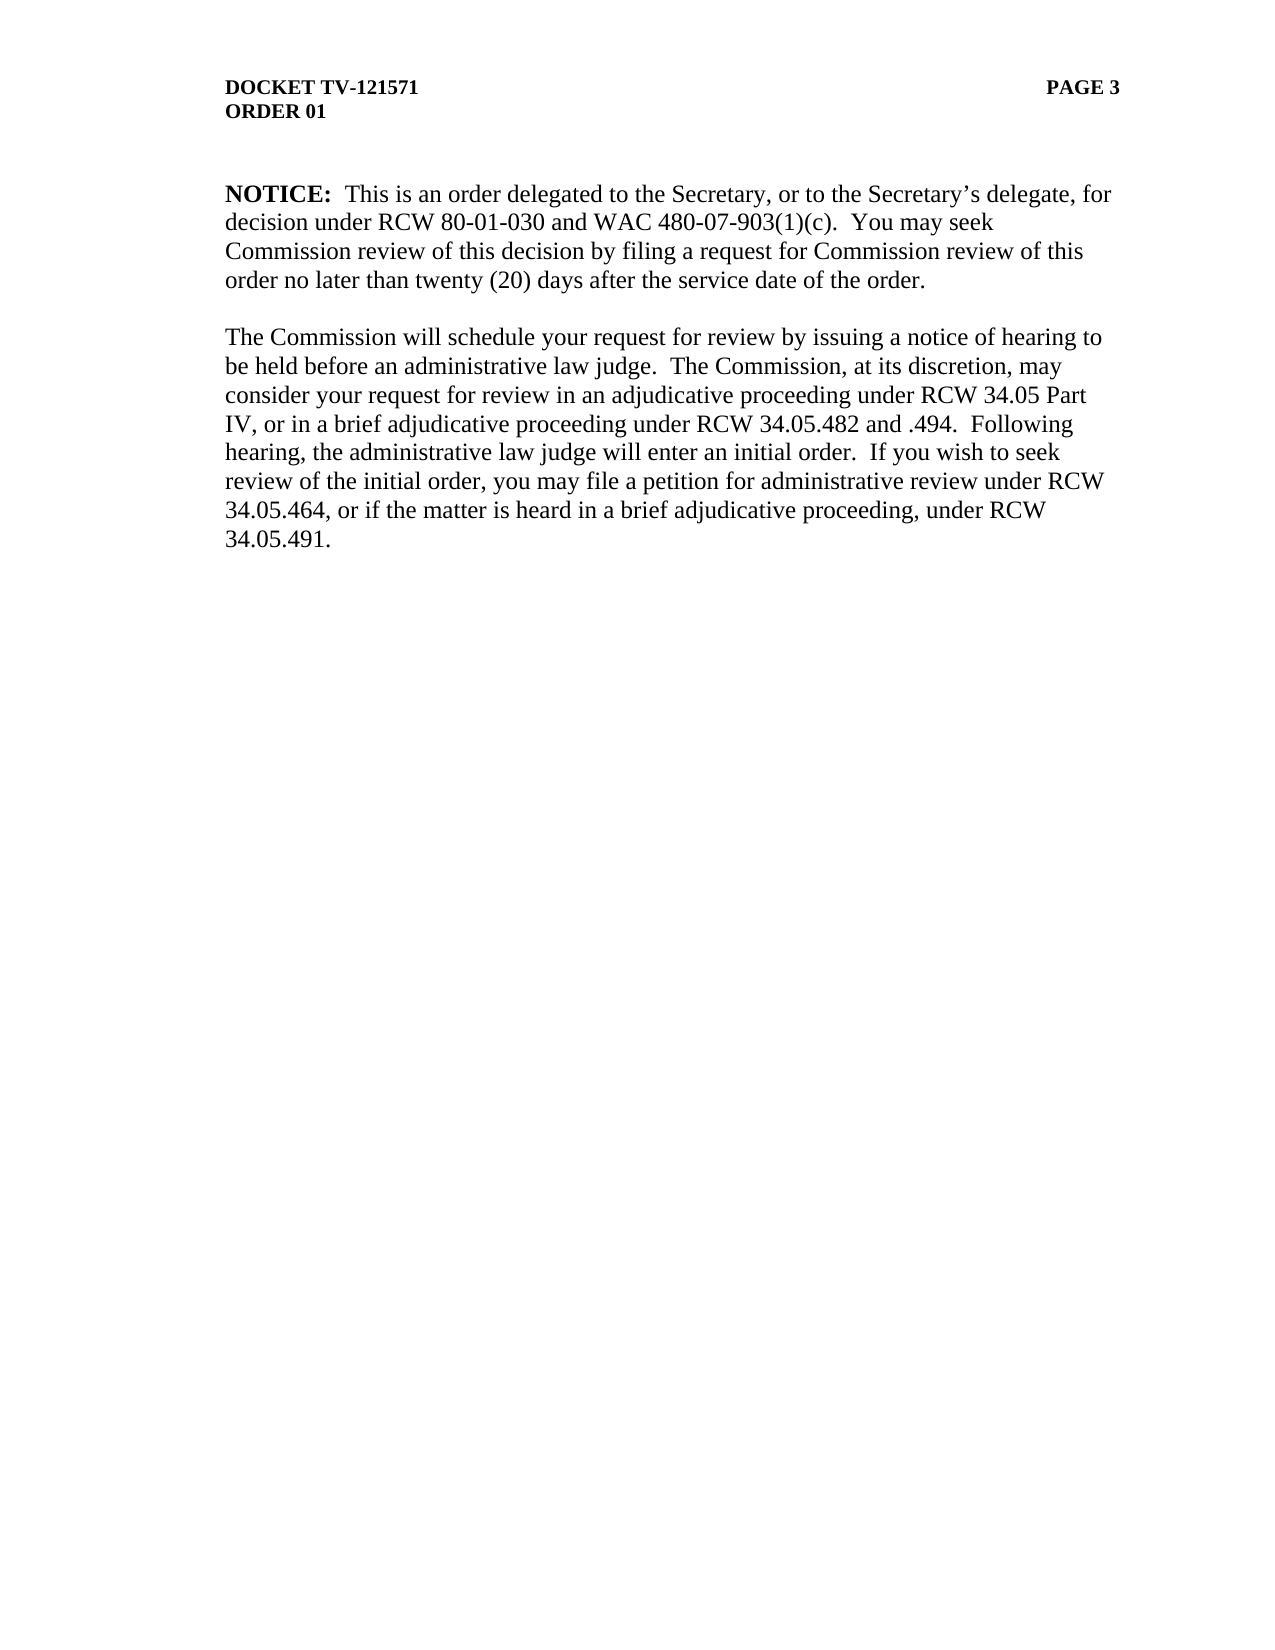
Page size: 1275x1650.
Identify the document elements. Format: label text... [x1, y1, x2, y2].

text The Commission will schedule your request for review by issuing a notice of hearing to be held before an administrative law judge. The Commission, at its discretion, may consider your request for review in an adjudicative proceeding under RCW 34.05 Part IV, or in a brief adjudicative proceeding under RCW 34.05.482 and .494. Following hearing, the administrative law judge will enter an initial order. If you wish to seek review of the initial order, you may file a petition for administrative review under RCW 34.05.464, or if the matter is heard in a brief adjudicative proceeding, under RCW 34.05.491. [225, 322, 1125, 552]
text NOTICE: This is an order delegated to the Secretary, or to the Secretary’s delegate, for decision under RCW 80-01-030 and WAC 480-07-903(1)(c). You may seek Commission review of this decision by filing a request for Commission review of this order no later than twenty (20) days after the service date of the order. [225, 179, 1125, 294]
